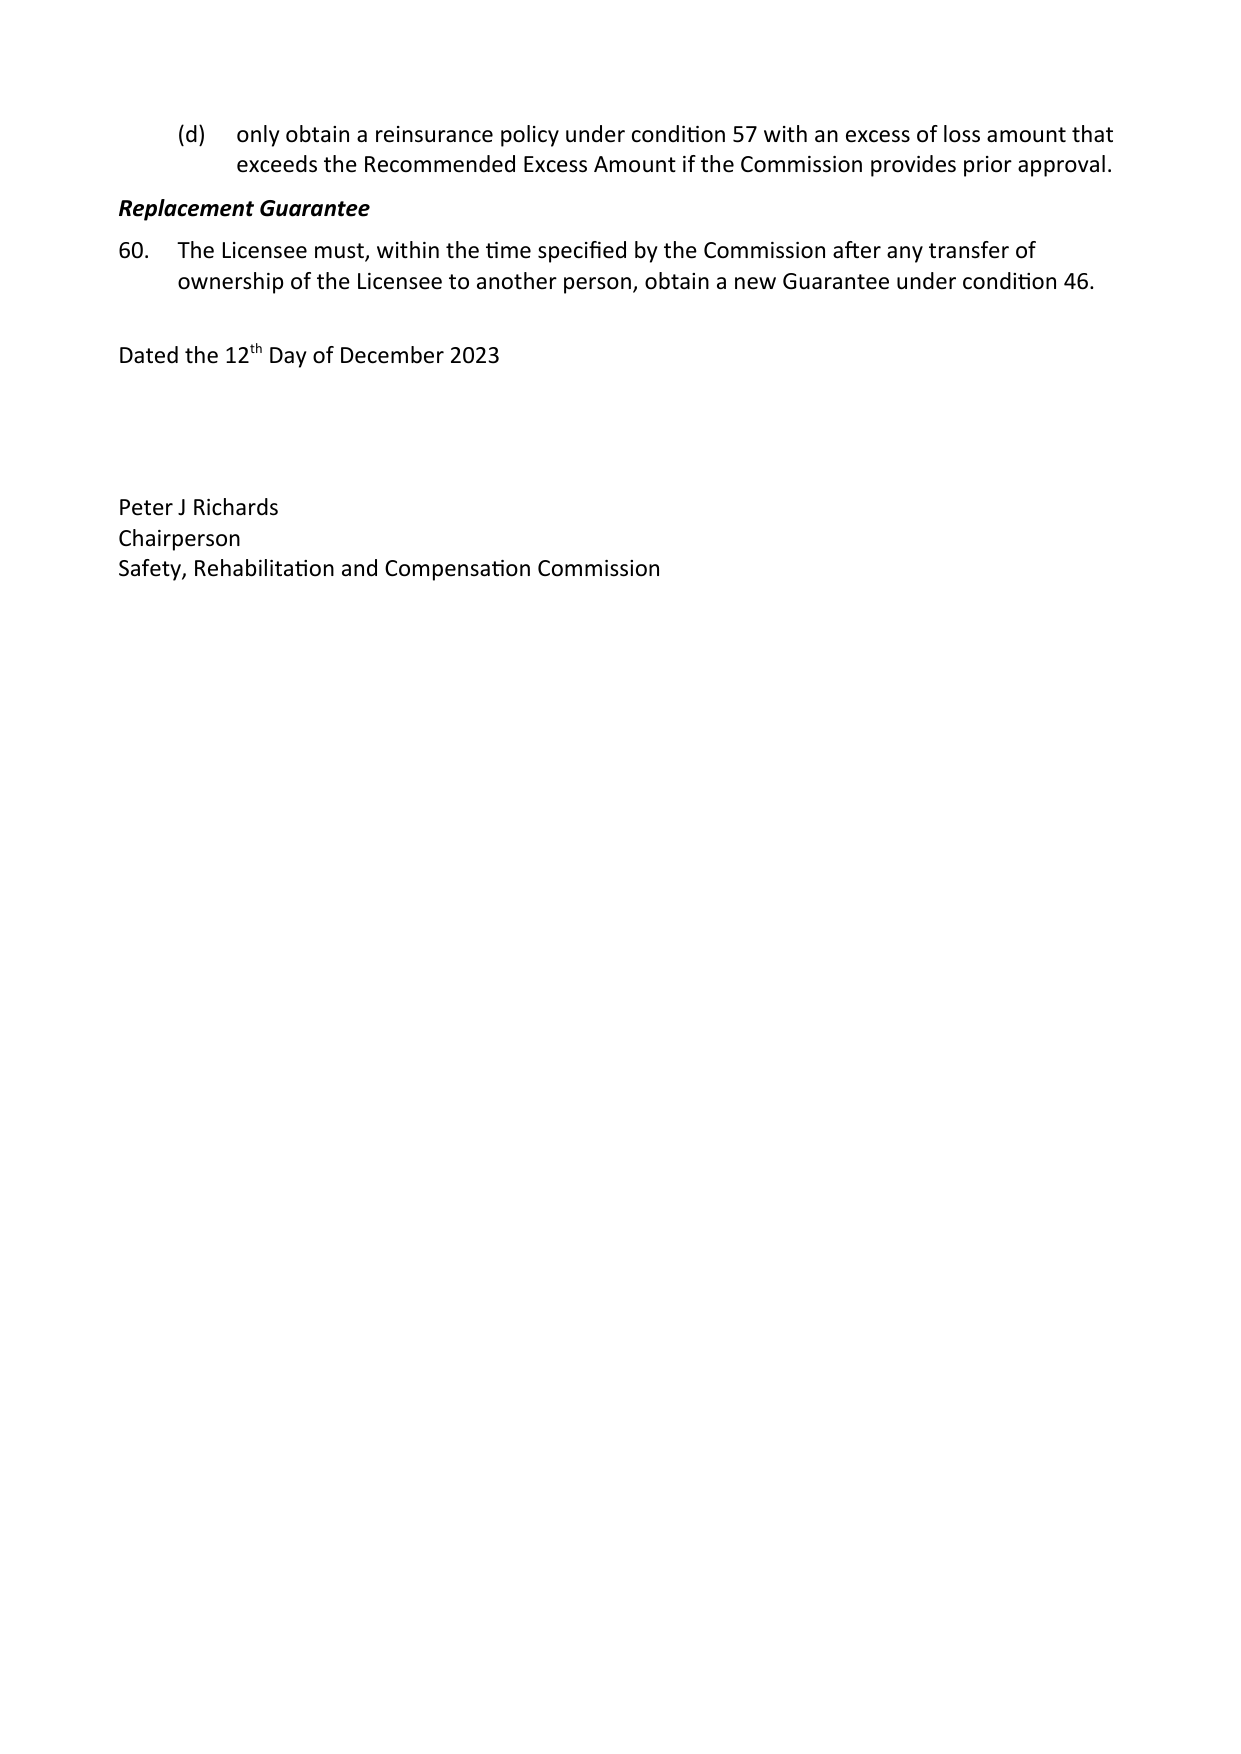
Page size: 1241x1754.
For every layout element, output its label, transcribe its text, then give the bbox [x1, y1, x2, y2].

text Replacement Guarantee [118, 192, 1122, 222]
list The Licensee must, within the time specified by the Commission after any transfer of ownership of the Licensee to another person, obtain a new Guarantee under condition 46. [118, 235, 1122, 296]
list only obtain a reinsurance policy under condition 57 with an excess of loss amount that exceeds the Recommended Excess Amount if the Commission provides prior approval. [177, 118, 1122, 179]
text Chairperson [118, 522, 1122, 552]
text Dated the 12th Day of December 2023 [118, 339, 1122, 369]
text Peter J Richards [118, 491, 1122, 522]
text Safety, Rehabilitation and Compensation Commission [118, 552, 1122, 583]
